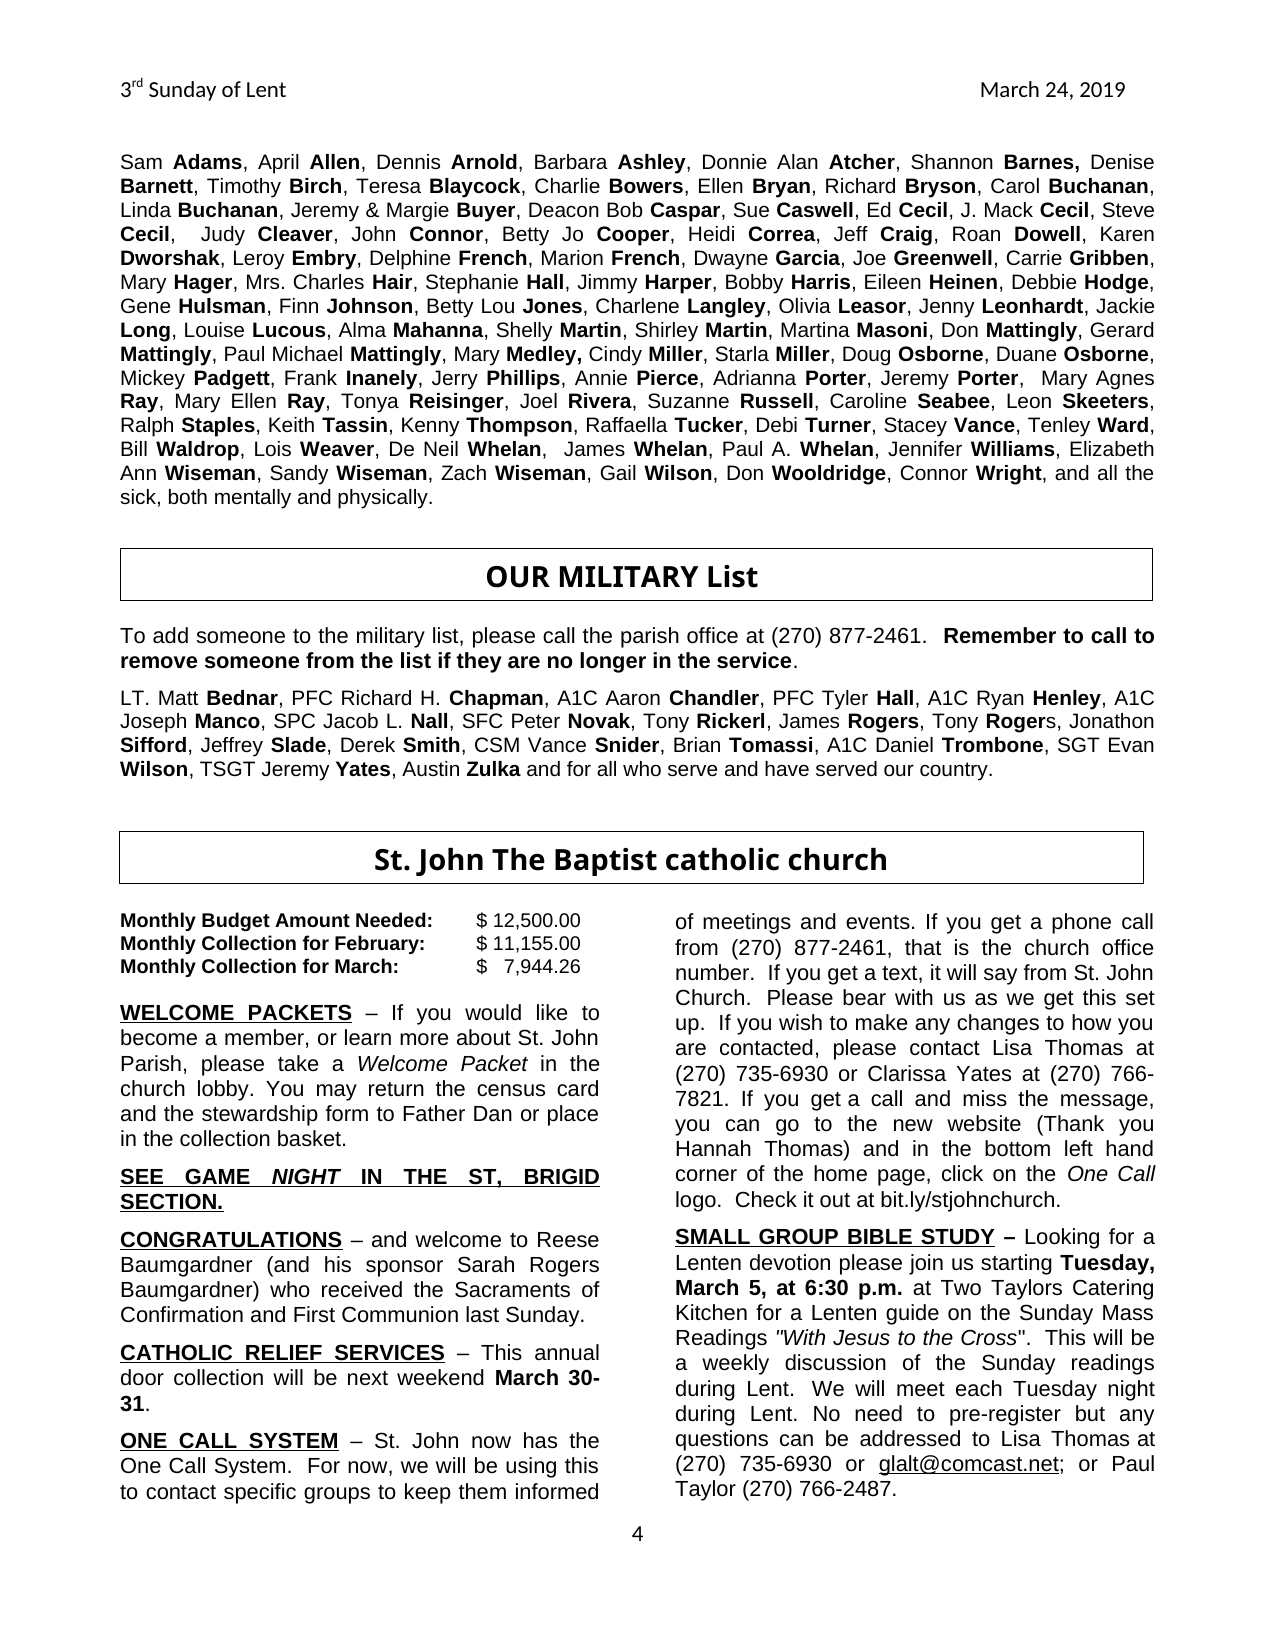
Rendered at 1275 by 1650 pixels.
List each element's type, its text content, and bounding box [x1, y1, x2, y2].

text CONGRATULATIONS – and welcome to Reese Baumgardner (and his sponsor Sarah Rogers Baumgardner) who received the Sacraments of Confirmation and First Communion last Sunday. [120, 1227, 600, 1328]
text SEE GAME NIGHT IN THE ST, BRIGID SECTION. [120, 1164, 600, 1186]
text ONE CALL SYSTEM – St. John now has the One Call System. For now, we will be using this to contact specific groups to keep them informed of meetings and events. If you get a phone call from (270) 877-2461, that is the church office number. If you get a text, it will say from St. John Church. Please bear with us as we get this set up. If you wish to make any changes to how you are contacted, please contact Lisa Thomas at (270) 735-6930 or Clarissa Yates at (270) 766-7821. If you get a call and miss the message, you can go to the new website (Thank you Hannah Thomas) and in the bottom left hand corner of the home page, click on the One Call logo. Check it out at bit.ly/stjohnchurch. [675, 909, 1155, 1212]
text Monthly Collection for February: $ 11,155.00 [120, 932, 600, 955]
text CATHOLIC RELIEF SERVICES – This annual door collection will be next weekend March 30-31. [120, 1340, 600, 1416]
text WELCOME PACKETS – If you would like to become a member, or learn more about St. John Parish, please take a Welcome Packet in the church lobby. You may return the census card and the stewardship form to Father Dan or place in the collection basket. [120, 1000, 600, 1151]
text Monthly Collection for March: $ 7,944.26 [120, 955, 600, 977]
text SEE GAME NIGHT IN THE ST, BRIGID SECTION. [120, 1187, 600, 1214]
text To add someone to the military list, please call the parish office at (270) 877-2461. Remember to call to remove someone from the list if they are no longer in the service. [120, 622, 1155, 673]
text LT. Matt Bednar, PFC Richard H. Chapman, A1C Aaron Chandler, PFC Tyler Hall, A1C Ryan Henley, A1C Joseph Manco, SPC Jacob L. Nall, SFC Peter Novak, Tony Rickerl, James Rogers, Tony Rogers, Jonathon Sifford, Jeffrey Slade, Derek Smith, CSM Vance Snider, Brian Tomassi, A1C Daniel Trombone, SGT Evan Wilson, TSGT Jeremy Yates, Austin Zulka and for all who serve and have served our country. [120, 685, 1155, 781]
text SMALL GROUP BIBLE STUDY – Looking for a Lenten devotion please join us starting Tuesday, March 5, at 6:30 p.m. at Two Taylors Catering Kitchen for a Lenten guide on the Sunday Mass Readings "With Jesus to the Cross". This will be a weekly discussion of the Sunday readings during Lent. We will meet each Tuesday night during Lent. No need to pre-register but any questions can be addressed to Lisa Thomas at (270) 735-6930 or glalt@comcast.net; or Paul Taylor (270) 766-2487. [675, 1224, 1155, 1502]
text Monthly Budget Amount Needed: $ 12,500.00 [120, 909, 600, 932]
text Sam Adams, April Allen, Dennis Arnold, Barbara Ashley, Donnie Alan Atcher, Shannon Barnes, Denise Barnett, Timothy Birch, Teresa Blaycock, Charlie Bowers, Ellen Bryan, Richard Bryson, Carol Buchanan, Linda Buchanan, Jeremy & Margie Buyer, Deacon Bob Caspar, Sue Caswell, Ed Cecil, J. Mack Cecil, Steve Cecil, Judy Cleaver, John Connor, Betty Jo Cooper, Heidi Correa, Jeff Craig, Roan Dowell, Karen Dworshak, Leroy Embry, Delphine French, Marion French, Dwayne Garcia, Joe Greenwell, Carrie Gribben, Mary Hager, Mrs. Charles Hair, Stephanie Hall, Jimmy Harper, Bobby Harris, Eileen Heinen, Debbie Hodge, Gene Hulsman, Finn Johnson, Betty Lou Jones, Charlene Langley, Olivia Leasor, Jenny Leonhardt, Jackie Long, Louise Lucous, Alma Mahanna, Shelly Martin, Shirley Martin, Martina Masoni, Don Mattingly, Gerard Mattingly, Paul Michael Mattingly, Mary Medley, Cindy Miller, Starla Miller, Doug Osborne, Duane Osborne, Mickey Padgett, Frank Inanely, Jerry Phillips, Annie Pierce, Adrianna Porter, Jeremy Porter, Mary Agnes Ray, Mary Ellen Ray, Tonya Reisinger, Joel Rivera, Suzanne Russell, Caroline Seabee, Leon Skeeters, Ralph Staples, Keith Tassin, Kenny Thompson, Raffaella Tucker, Debi Turner, Stacey Vance, Tenley Ward, Bill Waldrop, Lois Weaver, De Neil Whelan, James Whelan, Paul A. Whelan, Jennifer Williams, Elizabeth Ann Wiseman, Sandy Wiseman, Zach Wiseman, Gail Wilson, Don Wooldridge, Connor Wright, and all the sick, both mentally and physically. [120, 150, 1155, 509]
